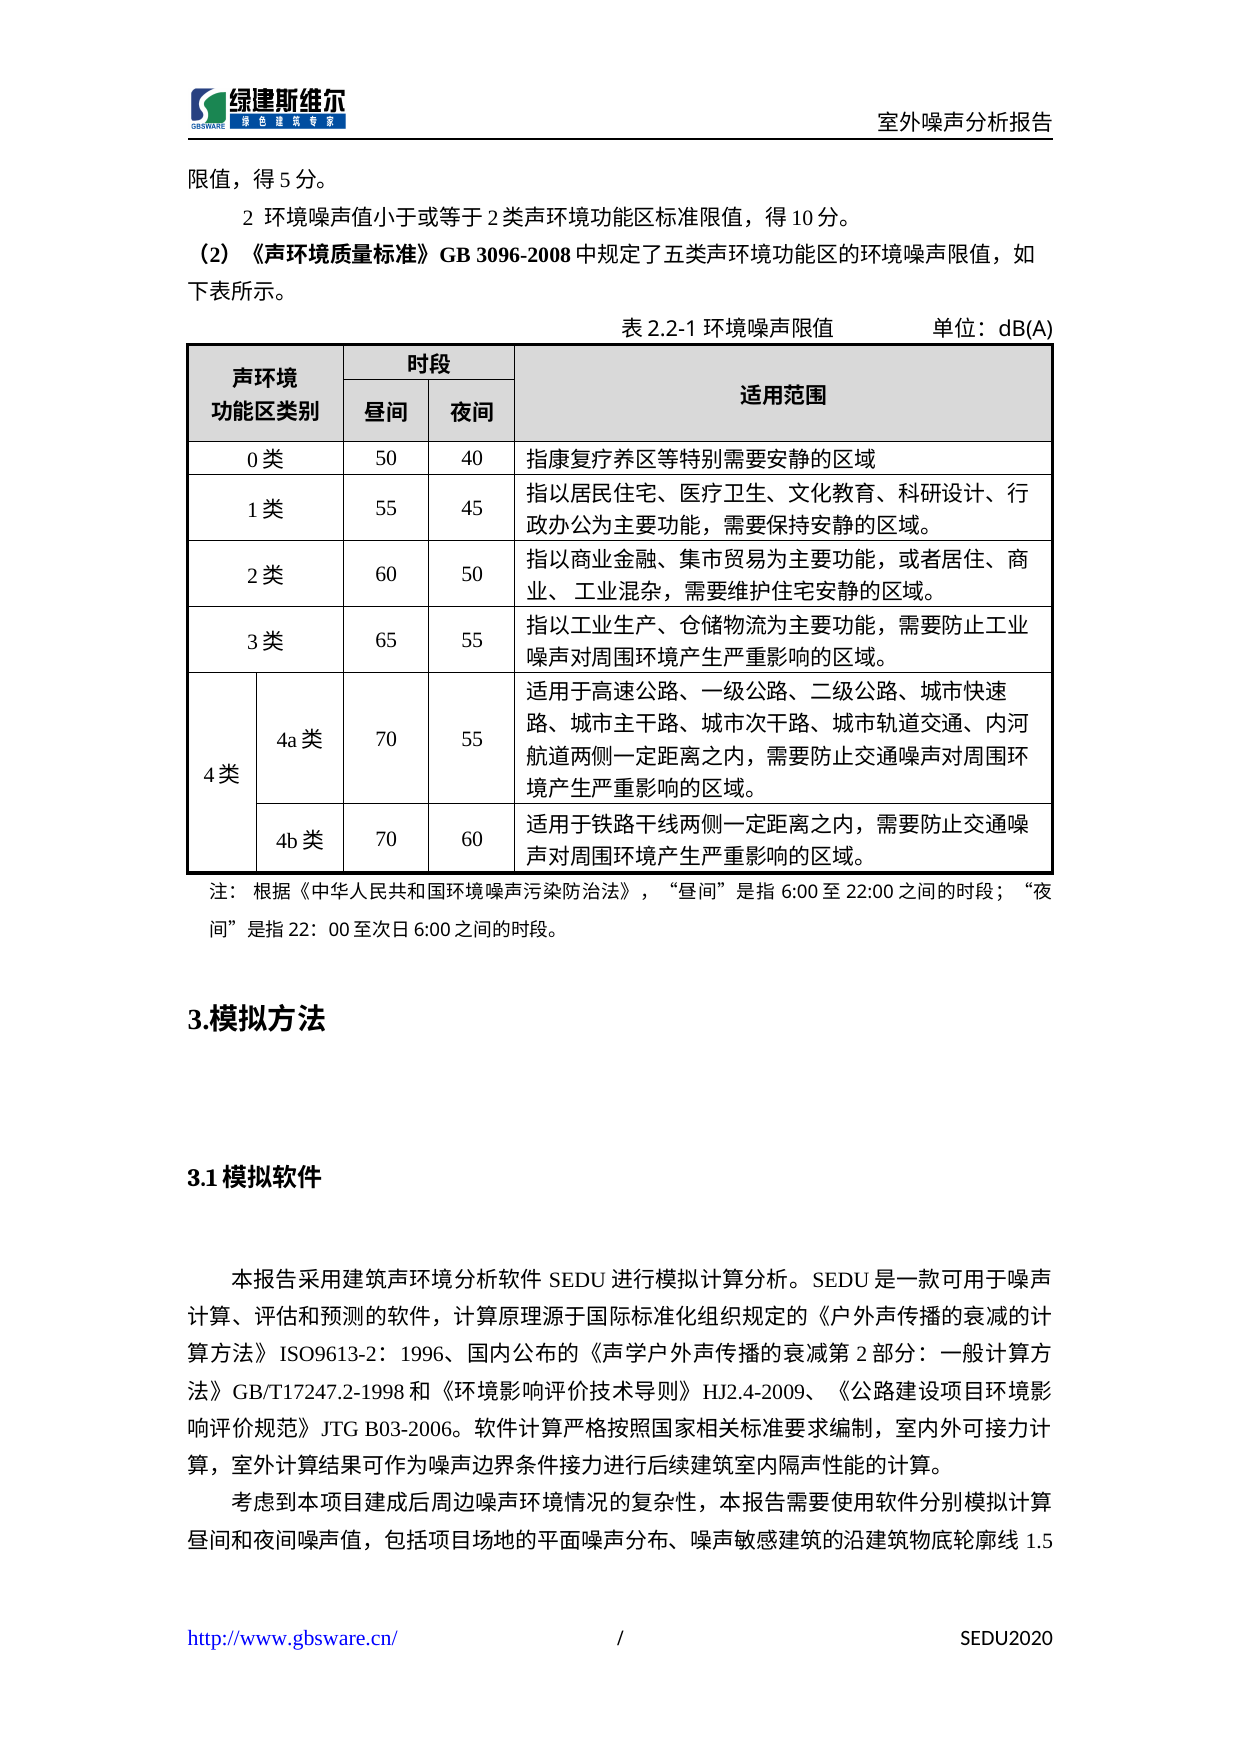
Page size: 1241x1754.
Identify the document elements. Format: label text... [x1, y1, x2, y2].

text 表2.2-1 环境噪声限值 单位：dB(A) [187, 311, 1053, 343]
text （2）《声环境质量标准》GB 3096-2008中规定了五类声环境功能区的环境噪声限值，如下表所示。 [187, 236, 1053, 306]
table_cell 指康复疗养区等特别需要安静的区域 [515, 442, 1051, 474]
table_cell 60 [429, 804, 514, 871]
text 注： 根据《中华人民共和国环境噪声污染防治法》，“昼间”是指6:00至22:00之间的时段；“夜间”是指22：00至次日6:00之间的时段。 [209, 875, 1053, 944]
table_cell 50 [344, 442, 428, 474]
table_cell 70 [344, 673, 428, 803]
subtitle 3.模拟方法 [187, 984, 1053, 1049]
table_header 适用范围 [515, 346, 1051, 441]
table_header 声环境 功能区类别 [189, 346, 343, 441]
table_cell 3类 [189, 607, 343, 672]
table_cell 1类 [189, 475, 343, 540]
table_header 时段 [344, 346, 514, 379]
table_cell 适用于铁路干线两侧一定距离之内，需要防止交通噪声对周围环境产生严重影响的区域。 [515, 804, 1051, 871]
table_cell 70 [344, 804, 428, 871]
table_cell 4a类 [257, 673, 343, 803]
table_cell 40 [429, 442, 514, 474]
table_cell 指以工业生产、仓储物流为主要功能，需要防止工业噪声对周围环境产生严重影响的区域。 [515, 607, 1051, 672]
picture [187, 88, 347, 130]
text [187, 162, 1053, 194]
table_cell 55 [344, 475, 428, 540]
table_cell 昼间 [344, 380, 428, 441]
table_cell 0类 [189, 442, 343, 474]
text 2 环境噪声值小于或等于2类声环境功能区标准限值，得10分。 [187, 199, 1053, 232]
table_cell 65 [344, 607, 428, 672]
table_cell 适用于高速公路、一级公路、二级公路、城市快速路、城市主干路、城市次干路、城市轨道交通、内河航道两侧一定距离之内，需要防止交通噪声对周围环境产生严重影响的区域。 [515, 673, 1051, 803]
table_cell 50 [429, 541, 514, 606]
table_cell 2类 [189, 541, 343, 606]
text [187, 1485, 1053, 1555]
text 本报告采用建筑声环境分析软件SEDU进行模拟计算分析。SEDU是一款可用于噪声计算、评估和预测的软件，计算原理源于国际标准化组织规定的《户外声传播的衰减的计算方法》ISO9613-2：1996、国内公布的《声学户外声传播的衰减第2部分：一般计算方法》GB/T17247.2-1998和《环境影响评价技术导则》HJ2.4-2009、《公路建设项目环境影响评价规范》JTG B03-2006。软件计算严格按照国家相关标准要求编制，室内外可接力计算，室外计算结果可作为噪声边界条件接力进行后续建筑室内隔声性能的计算。 [187, 1261, 1053, 1480]
table_cell 4类 [189, 673, 256, 871]
table_cell 55 [429, 673, 514, 803]
subtitle 3.1模拟软件 [187, 1143, 1053, 1208]
table_cell 指以居民住宅、医疗卫生、文化教育、科研设计、行政办公为主要功能，需要保持安静的区域。 [515, 475, 1051, 540]
table_cell 60 [344, 541, 428, 606]
table_cell 4b类 [257, 804, 343, 871]
table_cell 45 [429, 475, 514, 540]
table_cell 指以商业金融、集市贸易为主要功能，或者居住、商业、 工业混杂，需要维护住宅安静的区域。 [515, 541, 1051, 606]
table_cell 夜间 [429, 380, 514, 441]
table_cell 55 [429, 607, 514, 672]
